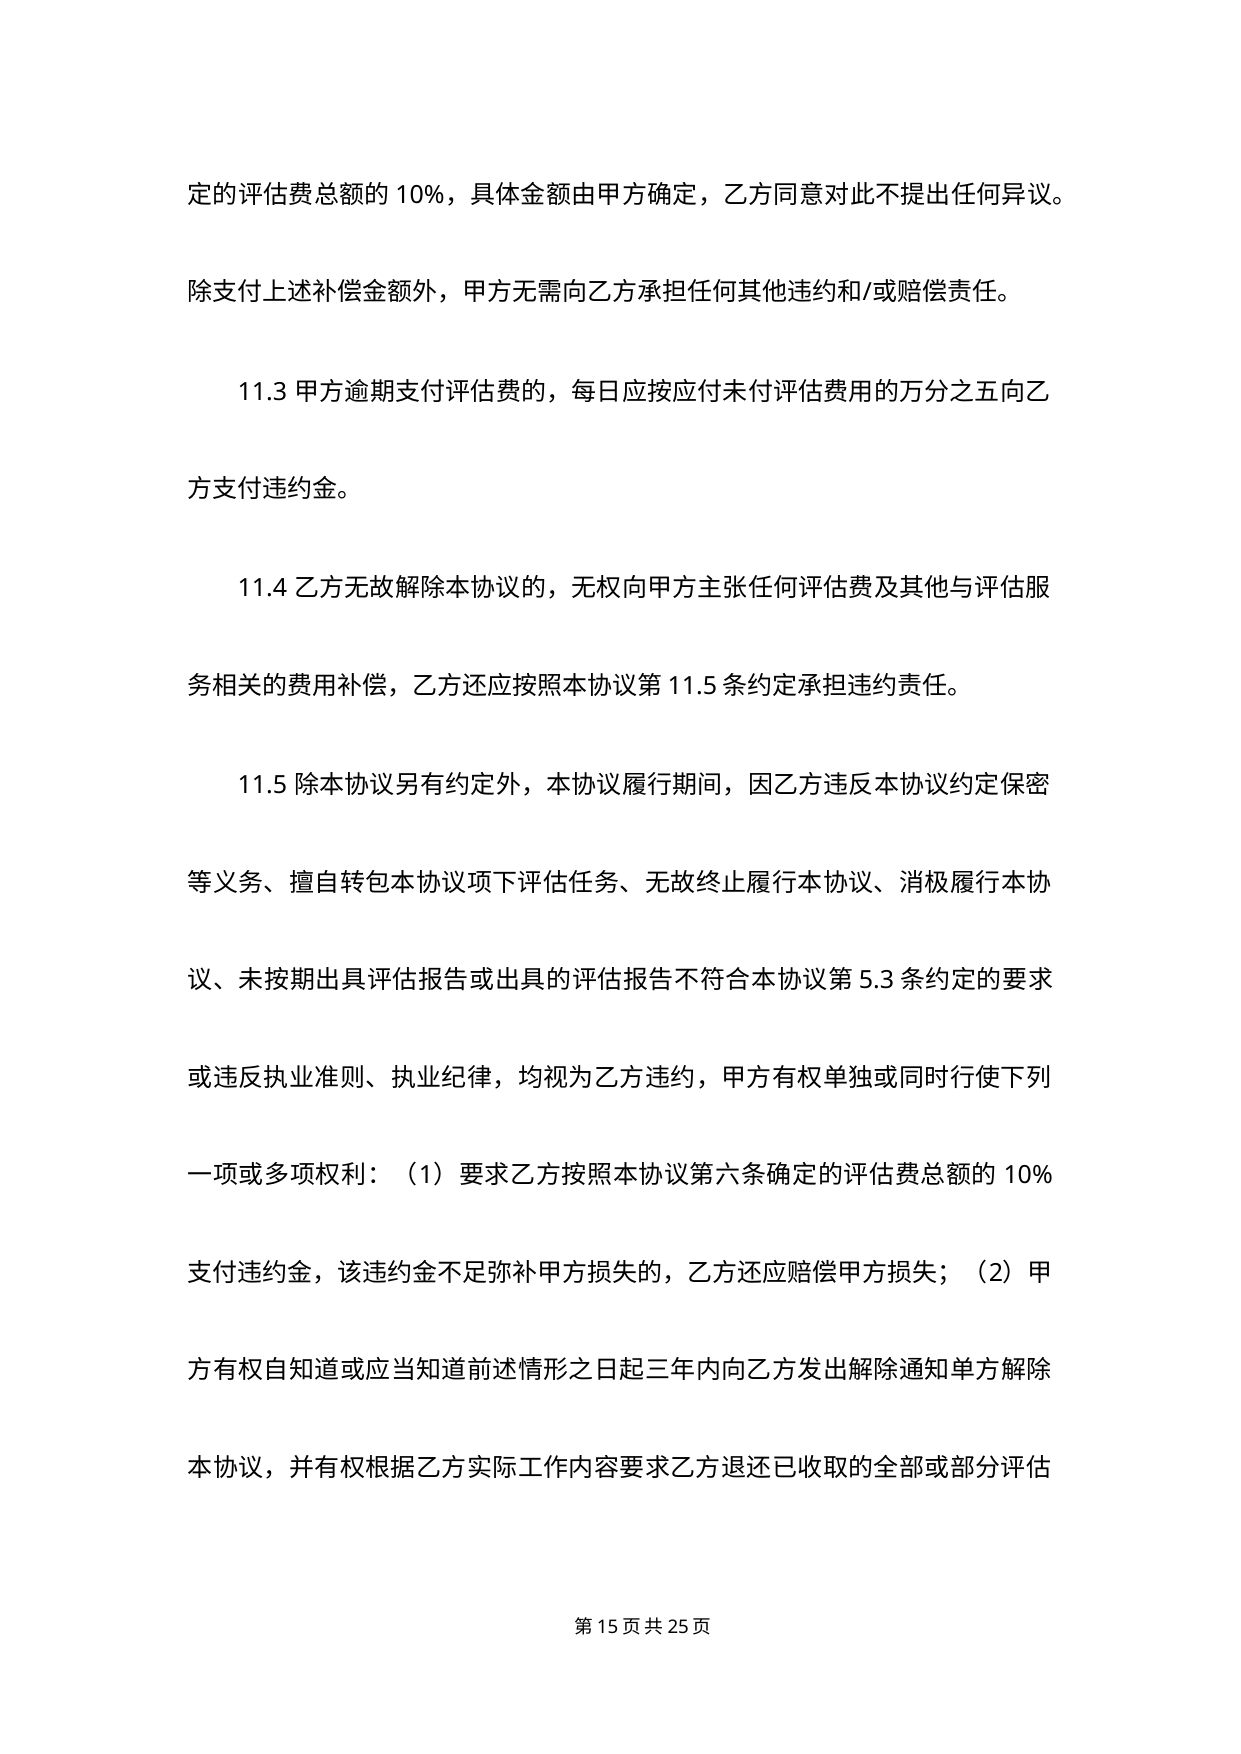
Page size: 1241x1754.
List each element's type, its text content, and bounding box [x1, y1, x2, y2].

text 11.3 甲方逾期支付评估费的，每日应按应付未付评估费用的万分之五向乙方支付违约金。 [187, 357, 1053, 519]
text 11.4 乙方无故解除本协议的，无权向甲方主张任何评估费及其他与评估服务相关的费用补偿，乙方还应按照本协议第11.5条约定承担违约责任。 [187, 553, 1053, 716]
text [187, 160, 1053, 322]
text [187, 750, 1053, 1498]
